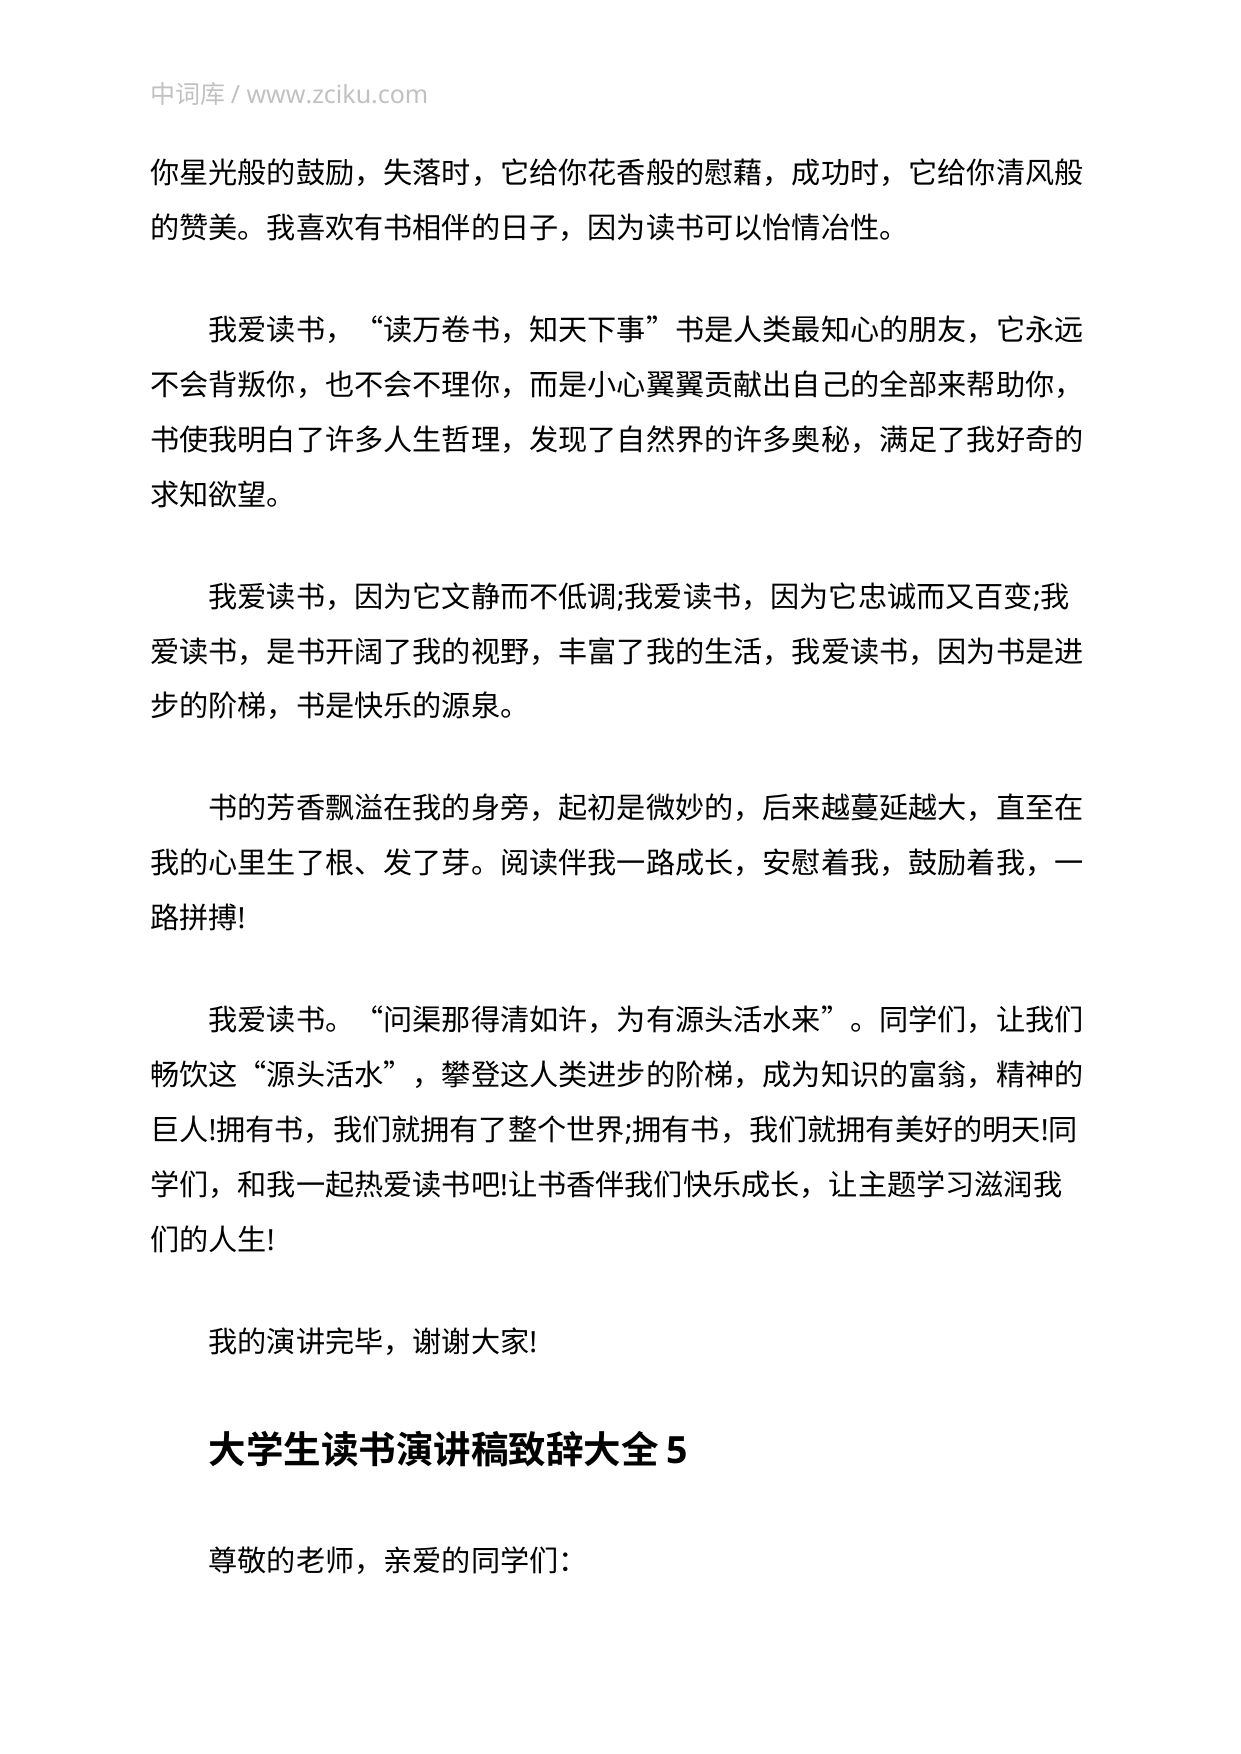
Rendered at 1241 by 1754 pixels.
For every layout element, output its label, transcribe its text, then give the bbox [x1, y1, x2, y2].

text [150, 150, 1090, 247]
text 书的芳香飘溢在我的身旁，起初是微妙的，后来越蔓延越大，直至在我的心里生了根、发了芽。阅读伴我一路成长，安慰着我，鼓励着我，一路拼搏! [150, 785, 1090, 937]
text 尊敬的老师，亲爱的同学们： [150, 1538, 1090, 1580]
text 大学生读书演讲稿致辞大全5 [150, 1420, 1090, 1475]
text 我爱读书，因为它文静而不低调;我爱读书，因为它忠诚而又百变;我爱读书，是书开阔了我的视野，丰富了我的生活，我爱读书，因为书是进步的阶梯，书是快乐的源泉。 [150, 573, 1090, 725]
text 我爱读书，“读万卷书，知天下事”书是人类最知心的朋友，它永远不会背叛你，也不会不理你，而是小心翼翼贡献出自己的全部来帮助你，书使我明白了许多人生哲理，发现了自然界的许多奥秘，满足了我好奇的求知欲望。 [150, 307, 1090, 514]
text 我爱读书。“问渠那得清如许，为有源头活水来”。同学们，让我们畅饮这“源头活水”，攀登这人类进步的阶梯，成为知识的富翁，精神的巨人!拥有书，我们就拥有了整个世界;拥有书，我们就拥有美好的明天!同学们，和我一起热爱读书吧!让书香伴我们快乐成长，让主题学习滋润我们的人生! [150, 997, 1090, 1259]
text 我的演讲完毕，谢谢大家! [150, 1318, 1090, 1361]
